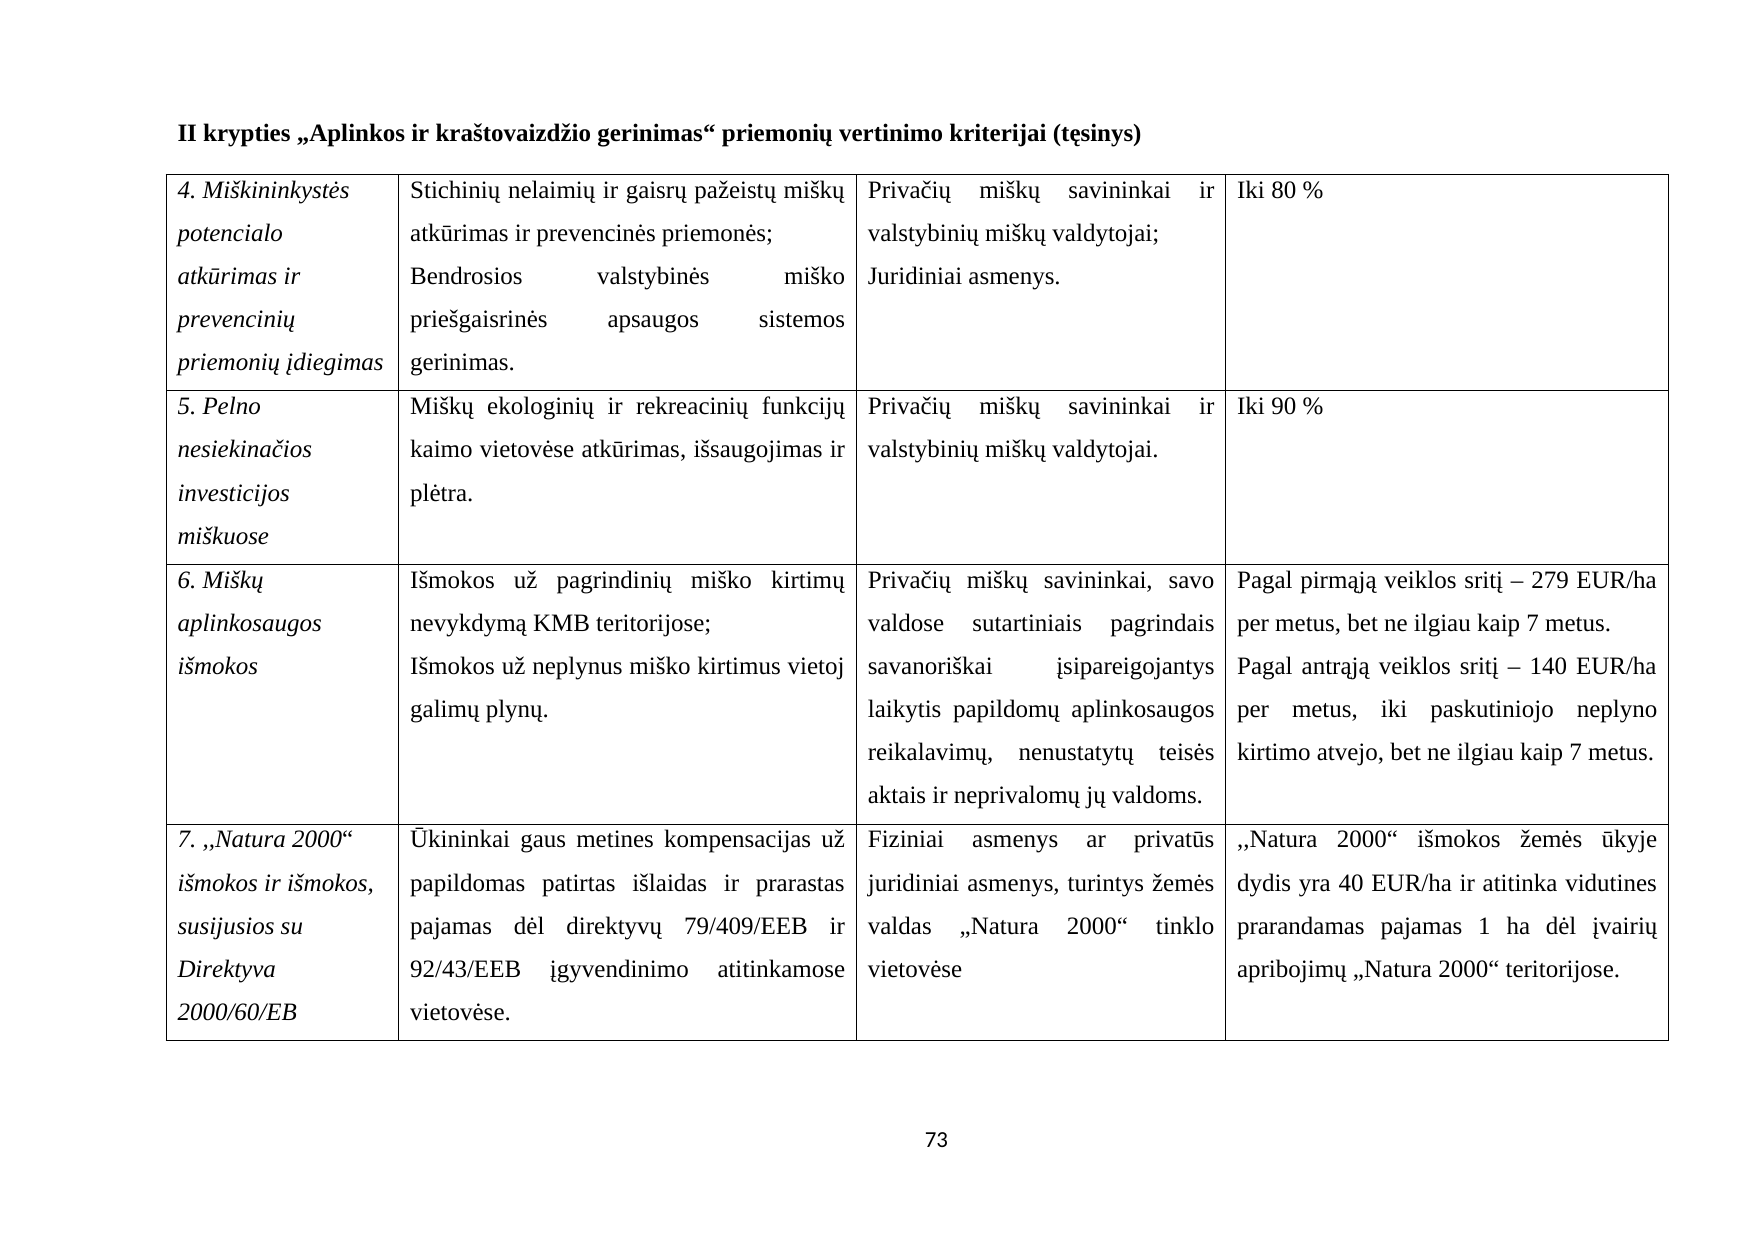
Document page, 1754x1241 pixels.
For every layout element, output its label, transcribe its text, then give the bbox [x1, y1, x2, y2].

table_header Stichinių nelaimių ir gaisrų pažeistų miškų atkūrimas ir prevencinės priemonės; Bendrosios valstybinės miško priešgaisrinės apsaugos sistemos gerinimas. [399, 175, 856, 390]
table_cell Išmokos už pagrindinių miško kirtimų nevykdymą KMB teritorijose; Išmokos už neplynus miško kirtimus vietoj galimų plynų. [399, 565, 856, 823]
table_cell Pagal pirmąją veiklos sritį – 279 EUR/ha per metus, bet ne ilgiau kaip 7 metus. Pagal antrąją veiklos sritį – 140 EUR/ha per metus, iki paskutiniojo neplyno kirtimo atvejo, bet ne ilgiau kaip 7 metus. [1226, 565, 1668, 823]
table_cell 7. ,,Natura 2000“ išmokos ir išmokos, susijusios su Direktyva 2000/60/EB [167, 825, 398, 1040]
table_cell Miškų ekologinių ir rekreacinių funkcijų kaimo vietovėse atkūrimas, išsaugojimas ir plėtra. [399, 391, 856, 564]
table_cell Fiziniai asmenys ar privatūs juridiniai asmenys, turintys žemės valdas „Natura 2000“ tinklo vietovėse [857, 825, 1225, 1040]
table_cell Ūkininkai gaus metines kompensacijas už papildomas patirtas išlaidas ir prarastas pajamas dėl direktyvų 79/409/EEB ir 92/43/EEB įgyvendinimo atitinkamose vietovėse. [399, 825, 856, 1040]
table_header Privačių miškų savininkai ir valstybinių miškų valdytojai; Juridiniai asmenys. [857, 175, 1225, 390]
table_cell Privačių miškų savininkai ir valstybinių miškų valdytojai. [857, 391, 1225, 564]
table_cell 5. Pelno nesiekinačios investicijos miškuose [167, 391, 398, 564]
text II krypties „Aplinkos ir kraštovaizdžio gerinimas“ priemonių vertinimo kriterijai (tęsinys) [177, 118, 1695, 147]
table_cell Privačių miškų savininkai, savo valdose sutartiniais pagrindais savanoriškai įsipareigojantys laikytis papildomų aplinkosaugos reikalavimų, nenustatytų teisės aktais ir neprivalomų jų valdoms. [857, 565, 1225, 823]
table_cell Iki 90 % [1226, 391, 1668, 564]
table_header Iki 80 % [1226, 175, 1668, 390]
table_header 4. Miškininkystės potencialo atkūrimas ir prevencinių priemonių įdiegimas [167, 175, 398, 390]
table_cell ,,Natura 2000“ išmokos žemės ūkyje dydis yra 40 EUR/ha ir atitinka vidutines prarandamas pajamas 1 ha dėl įvairių apribojimų „Natura 2000“ teritorijose. [1226, 825, 1668, 1040]
table_cell 6. Miškų aplinkosaugos išmokos [167, 565, 398, 823]
